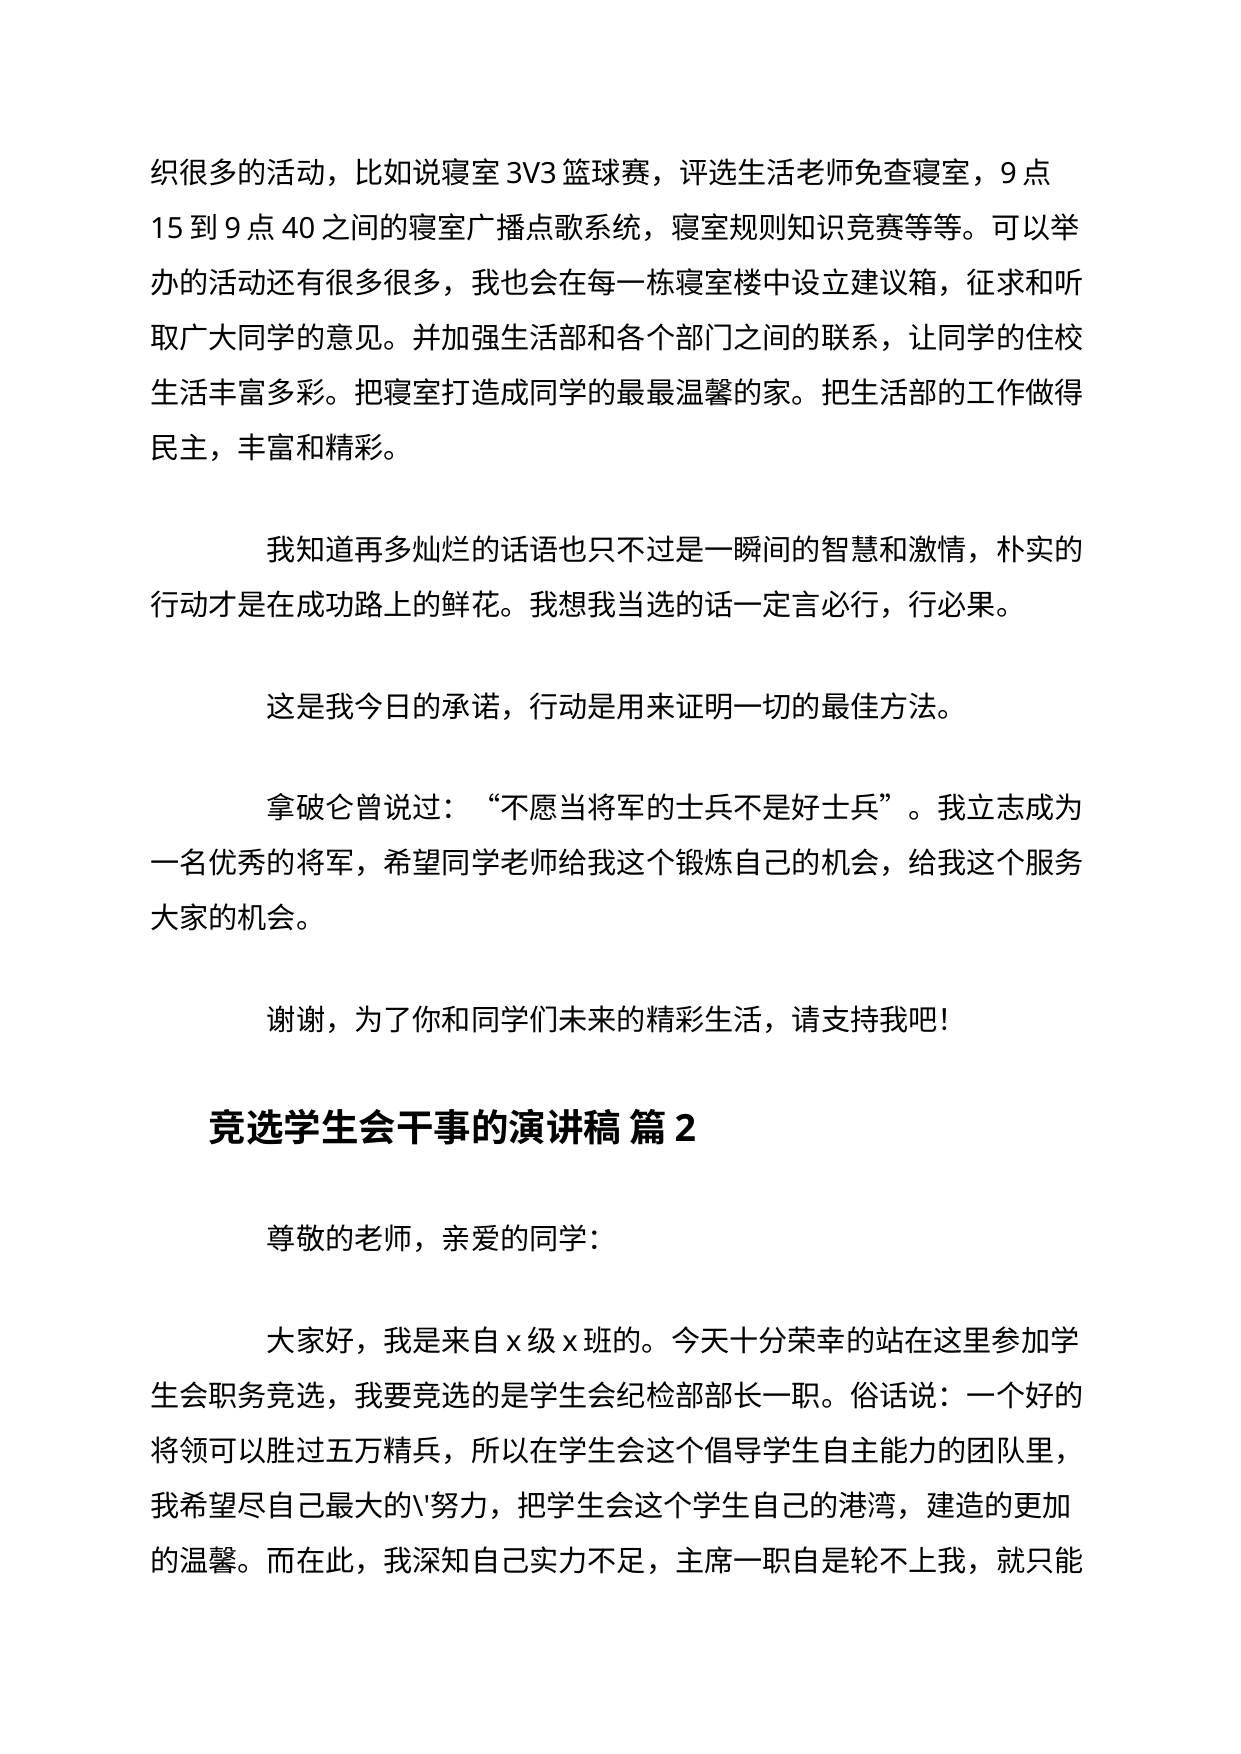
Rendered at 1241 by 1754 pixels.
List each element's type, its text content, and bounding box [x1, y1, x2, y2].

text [150, 150, 1090, 467]
text 这是我今日的承诺，行动是用来证明一切的最佳方法。 [150, 683, 1090, 725]
text 竞选学生会干事的演讲稿 篇2 [150, 1098, 1090, 1153]
text 拿破仑曾说过：“不愿当将军的士兵不是好士兵”。我立志成为一名优秀的将军，希望同学老师给我这个锻炼自己的机会，给我这个服务大家的机会。 [150, 785, 1090, 937]
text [150, 1318, 1090, 1580]
text 谢谢，为了你和同学们未来的精彩生活，请支持我吧！ [150, 996, 1090, 1039]
text 我知道再多灿烂的话语也只不过是一瞬间的智慧和激情，朴实的行动才是在成功路上的鲜花。我想我当选的话一定言必行，行必果。 [150, 526, 1090, 624]
text 尊敬的老师，亲爱的同学： [150, 1216, 1090, 1258]
